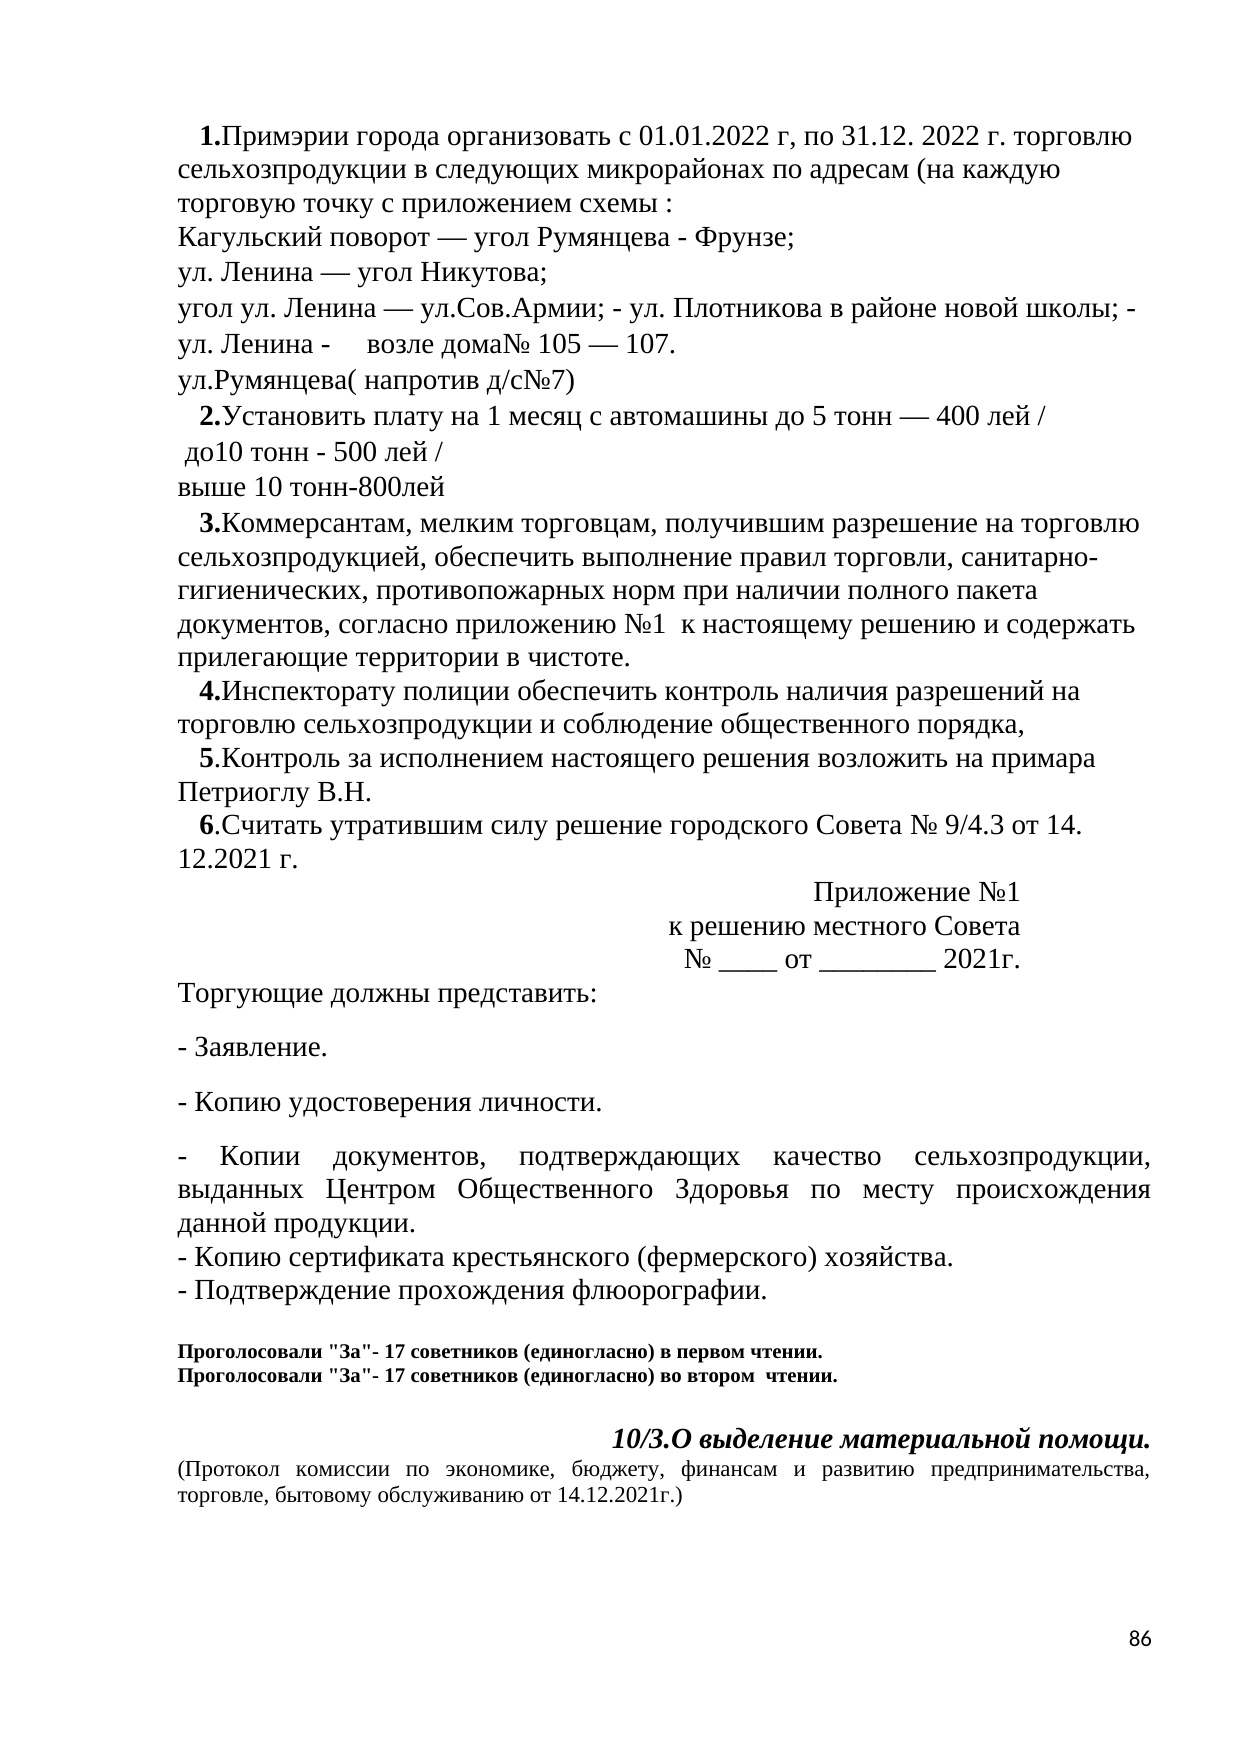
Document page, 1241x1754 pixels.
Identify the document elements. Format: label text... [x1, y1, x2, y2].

text 6.Считать утратившим силу решение городского Совета № 9/4.3 от 14. 12.2021 г. [177, 807, 1152, 874]
text ул.Румянцева( напротив д/с№7) [177, 362, 1152, 396]
text - Копии документов, подтверждающих качество сельхозпродукции, выданных Центром Общественного Здоровья по месту происхождения данной продукции. [177, 1138, 1152, 1239]
text - Копию сертификата крестьянского (фермерского) хозяйства. [177, 1239, 1152, 1272]
text угол ул. Ленина — ул.Сов.Армии; - ул. Плотникова в районе новой школы; - ул. Ленина - возле дома№ 105 — 107. [177, 290, 1152, 360]
text Кагульский поворот — угол Румянцева - Фрунзе; [177, 219, 1152, 252]
text - Копию удостоверения личности. [177, 1084, 1020, 1117]
text 10/3.О выделение материальной помощи. [177, 1421, 1152, 1454]
text Приложение №1 [177, 874, 1020, 908]
text № ____ от ________ 2021г. [177, 941, 1020, 975]
text к решению местного Совета [177, 908, 1020, 941]
text выше 10 тонн-800лей [177, 469, 1152, 503]
text (Протокол комиссии по экономике, бюджету, финансам и развитию предпринимательства, торговле, бытовому обслуживанию от 14.12.2021г.) [177, 1454, 1152, 1507]
text 4.Инспекторату полиции обеспечить контроль наличия разрешений на торговлю сельхозпродукции и соблюдение общественного порядка, [177, 673, 1152, 740]
text Торгующие должны представить: [177, 975, 1020, 1008]
text Проголосовали "За"- 17 советников (единогласно) в первом чтении. [177, 1339, 1152, 1363]
text до10 тонн - 500 лей / [177, 434, 1152, 467]
text - Заявление. [177, 1029, 1020, 1063]
text 3.Коммерсантам, мелким торговцам, получившим разрешение на торговлю сельхозпродукцией, обеспечить выполнение правил торговли, санитарно-гигиенических, противопожарных норм при наличии полного пакета документов, согласно приложению №1 к настоящему решению и содержать прилегающие территории в чистоте. [177, 505, 1152, 673]
text - Подтверждение прохождения флюорографии. [177, 1272, 1152, 1306]
text 5.Контроль за исполнением настоящего решения возложить на примара Петриоглу В.Н. [177, 740, 1152, 807]
text 2.Установить плату на 1 месяц с автомашины до 5 тонн — 400 лей / [177, 398, 1152, 431]
text Проголосовали "За"- 17 советников (единогласно) во втором чтении. [177, 1363, 1152, 1387]
text ул. Ленина — угол Никутова; [177, 254, 1152, 288]
text 1.Примэрии города организовать с 01.01.2022 г, по 31.12. 2022 г. торговлю сельхозпродукции в следующих микрорайонах по адресам (на каждую торговую точку с приложением схемы : [177, 118, 1152, 219]
